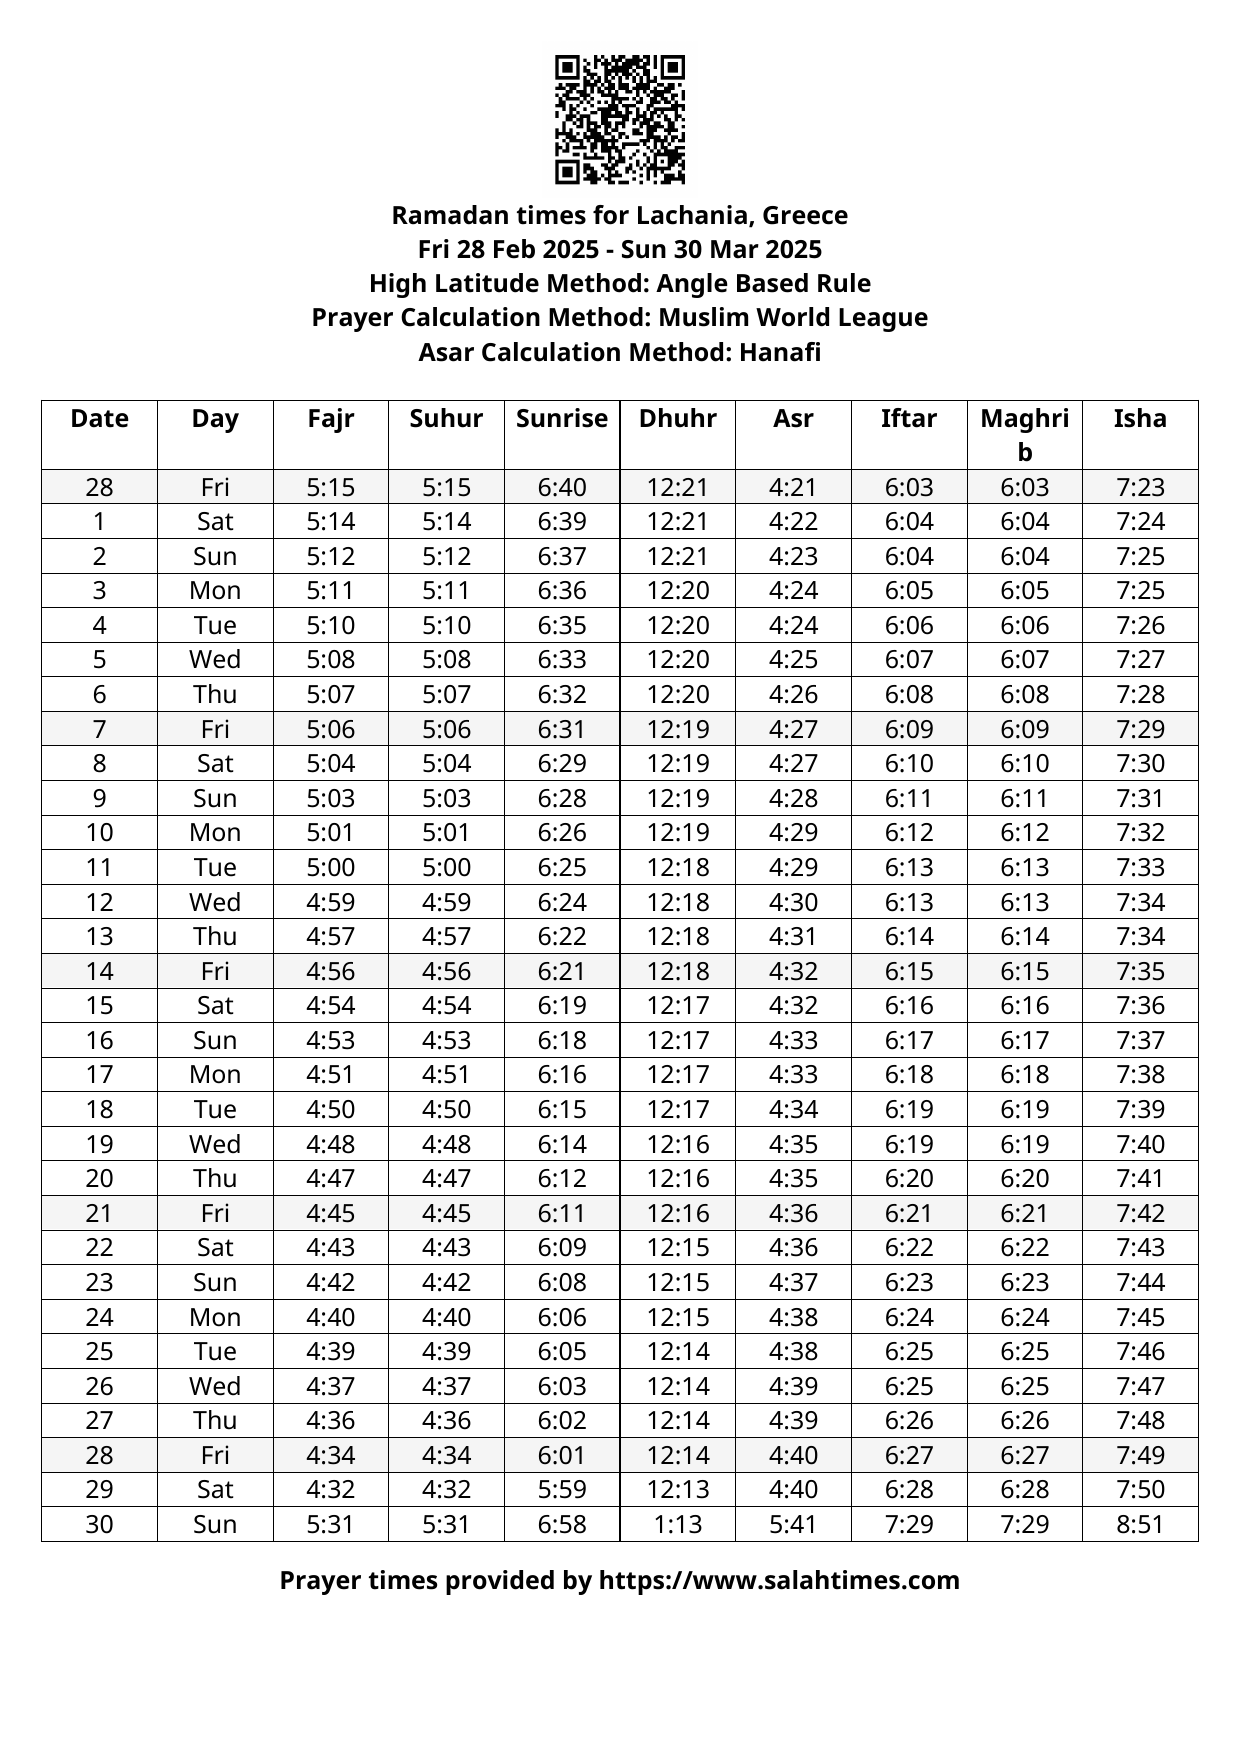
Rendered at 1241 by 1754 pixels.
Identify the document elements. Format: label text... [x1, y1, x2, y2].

table_cell 12:21 [621, 470, 735, 503]
table_cell 12:19 [621, 816, 735, 849]
table_cell 6:10 [968, 746, 1082, 780]
table_cell 7:45 [1083, 1300, 1198, 1333]
table_cell 6:26 [968, 1404, 1082, 1437]
table_cell 6:13 [852, 850, 967, 884]
table_cell Mon [158, 816, 273, 849]
table_cell 6:23 [852, 1265, 967, 1299]
table_cell 7 [42, 712, 157, 745]
table_cell 4:54 [389, 989, 504, 1022]
table_cell 12:14 [621, 1404, 735, 1437]
table_cell 4:23 [736, 539, 851, 572]
table_cell 14 [42, 954, 157, 987]
table_cell Sun [158, 539, 273, 572]
table_cell 6:39 [505, 504, 619, 538]
table_cell 7:30 [1083, 746, 1198, 780]
table_cell 4:35 [736, 1161, 851, 1195]
table_cell 6:11 [968, 781, 1082, 814]
table_header Isha [1083, 401, 1198, 469]
table_cell Fri [158, 1438, 273, 1472]
table_cell 7:24 [1083, 504, 1198, 538]
table_cell Fri [158, 470, 273, 503]
table_cell 4:42 [274, 1265, 388, 1299]
table_cell 6:13 [852, 885, 967, 918]
table_cell 7:36 [1083, 989, 1198, 1022]
table_cell 4:33 [736, 1023, 851, 1057]
text High Latitude Method: Angle Based Rule [42, 266, 1198, 300]
table_cell Sat [158, 746, 273, 780]
table_cell 7:38 [1083, 1058, 1198, 1091]
table_cell 12:18 [621, 885, 735, 918]
table_cell 5:59 [505, 1473, 619, 1506]
table_cell 4:24 [736, 574, 851, 607]
table_cell 5:04 [274, 746, 388, 780]
table_cell 4:37 [274, 1369, 388, 1402]
table_cell 7:29 [852, 1507, 967, 1541]
table_cell 7:48 [1083, 1404, 1198, 1437]
table_cell 6:01 [505, 1438, 619, 1472]
table_cell Thu [158, 1161, 273, 1195]
table_cell 5:31 [274, 1507, 388, 1541]
table_cell 6:15 [968, 954, 1082, 987]
table_cell 4:36 [736, 1231, 851, 1264]
table_cell 6:24 [852, 1300, 967, 1333]
table_cell 4:59 [389, 885, 504, 918]
table_header Date [42, 401, 157, 469]
table_cell Fri [158, 712, 273, 745]
table_cell 4:53 [389, 1023, 504, 1057]
table_cell 15 [42, 989, 157, 1022]
table_cell Sun [158, 781, 273, 814]
table_cell 27 [42, 1404, 157, 1437]
table_cell Tue [158, 850, 273, 884]
table_cell 6:11 [852, 781, 967, 814]
table_cell 12:21 [621, 504, 735, 538]
table_cell 6:21 [968, 1196, 1082, 1229]
table_cell 12:18 [621, 850, 735, 884]
table_cell 12:17 [621, 1023, 735, 1057]
table_cell 12:19 [621, 746, 735, 780]
table_cell 5:08 [274, 643, 388, 676]
table_cell 6:28 [968, 1473, 1082, 1506]
text Fri 28 Feb 2025 - Sun 30 Mar 2025 [42, 232, 1198, 266]
table_cell 4:29 [736, 816, 851, 849]
picture [542, 41, 699, 198]
table_cell 6:36 [505, 574, 619, 607]
table_cell 26 [42, 1369, 157, 1402]
table_cell 12:14 [621, 1334, 735, 1368]
table_cell 6:33 [505, 643, 619, 676]
table_cell 6:17 [852, 1023, 967, 1057]
table_cell 4:38 [736, 1300, 851, 1333]
table_cell 6:04 [852, 504, 967, 538]
table_cell 4:32 [736, 989, 851, 1022]
table_cell 6:07 [968, 643, 1082, 676]
table_cell 6:19 [968, 1127, 1082, 1160]
table_cell 12:15 [621, 1265, 735, 1299]
table_cell 4:26 [736, 677, 851, 711]
table_cell 6:06 [852, 608, 967, 642]
table_cell 4:34 [389, 1438, 504, 1472]
table_cell 7:27 [1083, 643, 1198, 676]
table_cell 8:51 [1083, 1507, 1198, 1541]
table_cell 4:37 [736, 1265, 851, 1299]
table_cell 8 [42, 746, 157, 780]
table_cell 5:10 [274, 608, 388, 642]
table_cell 6:21 [852, 1196, 967, 1229]
table_cell 12 [42, 885, 157, 918]
table_cell 4:45 [274, 1196, 388, 1229]
table_cell Sat [158, 504, 273, 538]
table_cell 21 [42, 1196, 157, 1229]
table_cell 6:40 [505, 470, 619, 503]
table_cell 6:10 [852, 746, 967, 780]
table_cell 6:29 [505, 746, 619, 780]
table_cell 6:25 [968, 1334, 1082, 1368]
table_cell 5:31 [389, 1507, 504, 1541]
table_cell 6:23 [968, 1265, 1082, 1299]
table_cell 6:18 [968, 1058, 1082, 1091]
table_cell Sun [158, 1023, 273, 1057]
table_cell 12:15 [621, 1300, 735, 1333]
table_cell 4:56 [389, 954, 504, 987]
table_cell 4:34 [274, 1438, 388, 1472]
table_cell 6:11 [505, 1196, 619, 1229]
table_cell 7:32 [1083, 816, 1198, 849]
table_cell 7:23 [1083, 470, 1198, 503]
table_cell 13 [42, 919, 157, 953]
table_cell 6:17 [968, 1023, 1082, 1057]
table_cell 3 [42, 574, 157, 607]
table_cell 6:20 [852, 1161, 967, 1195]
table_cell 6:02 [505, 1404, 619, 1437]
table_cell 12:20 [621, 643, 735, 676]
table_cell 12:17 [621, 989, 735, 1022]
table_cell 7:37 [1083, 1023, 1198, 1057]
table_cell 6 [42, 677, 157, 711]
table_cell 12:19 [621, 781, 735, 814]
table_cell 6:08 [968, 677, 1082, 711]
table_cell 4:47 [389, 1161, 504, 1195]
table_cell 6:22 [505, 919, 619, 953]
table_cell 4:40 [736, 1473, 851, 1506]
table_cell 4:36 [274, 1404, 388, 1437]
table_cell 7:42 [1083, 1196, 1198, 1229]
table_cell 6:06 [505, 1300, 619, 1333]
table_cell 6:15 [852, 954, 967, 987]
table_cell 6:32 [505, 677, 619, 711]
table_cell 4:37 [389, 1369, 504, 1402]
table_cell 6:37 [505, 539, 619, 572]
table_cell 19 [42, 1127, 157, 1160]
table_cell 7:40 [1083, 1127, 1198, 1160]
table_cell 6:12 [505, 1161, 619, 1195]
table_cell 12:17 [621, 1058, 735, 1091]
table_cell 4:36 [389, 1404, 504, 1437]
text Prayer times provided by https://www.salahtimes.com [42, 1563, 1198, 1597]
table_cell 2 [42, 539, 157, 572]
table_cell 6:03 [505, 1369, 619, 1402]
table_cell Fri [158, 954, 273, 987]
table_cell 5:01 [389, 816, 504, 849]
table_cell 4:51 [389, 1058, 504, 1091]
table_cell 4:24 [736, 608, 851, 642]
table_cell 7:50 [1083, 1473, 1198, 1506]
table_cell 5 [42, 643, 157, 676]
table_cell 4:57 [274, 919, 388, 953]
table_cell 6:20 [968, 1161, 1082, 1195]
table_cell 12:15 [621, 1231, 735, 1264]
table_cell 6:13 [968, 885, 1082, 918]
table_cell 4:43 [389, 1231, 504, 1264]
table_cell 20 [42, 1161, 157, 1195]
table_cell 12:20 [621, 677, 735, 711]
table_cell 1:13 [621, 1507, 735, 1541]
table_header Suhur [389, 401, 504, 469]
table_cell 6:04 [968, 539, 1082, 572]
table_cell 4:32 [274, 1473, 388, 1506]
table_cell 7:41 [1083, 1161, 1198, 1195]
table_cell 4:35 [736, 1127, 851, 1160]
table_cell 5:07 [274, 677, 388, 711]
table_cell 5:15 [389, 470, 504, 503]
table_cell 4:32 [736, 954, 851, 987]
table_cell 6:24 [505, 885, 619, 918]
table_header Dhuhr [621, 401, 735, 469]
table_cell 7:44 [1083, 1265, 1198, 1299]
table_cell 5:03 [389, 781, 504, 814]
table_cell Wed [158, 1369, 273, 1402]
table_cell 4:39 [736, 1404, 851, 1437]
table_header Sunrise [505, 401, 619, 469]
table_cell 7:49 [1083, 1438, 1198, 1472]
table_cell 7:46 [1083, 1334, 1198, 1368]
table_cell Fri [158, 1196, 273, 1229]
table_cell 6:22 [852, 1231, 967, 1264]
text Prayer Calculation Method: Muslim World League [42, 300, 1198, 334]
table_cell 12:19 [621, 712, 735, 745]
table_cell 4:42 [389, 1265, 504, 1299]
table_cell 5:10 [389, 608, 504, 642]
table_cell 6:31 [505, 712, 619, 745]
text Ramadan times for Lachania, Greece [42, 198, 1198, 232]
table_cell 6:27 [968, 1438, 1082, 1472]
table_cell 4:34 [736, 1092, 851, 1126]
table_cell 5:00 [389, 850, 504, 884]
table_cell 4:59 [274, 885, 388, 918]
table_cell 23 [42, 1265, 157, 1299]
table_cell 6:19 [852, 1092, 967, 1126]
table_cell 4:40 [389, 1300, 504, 1333]
table_cell 6:19 [968, 1092, 1082, 1126]
table_cell 5:07 [389, 677, 504, 711]
table_cell 4:57 [389, 919, 504, 953]
table_cell 4:40 [736, 1438, 851, 1472]
table_cell 12:16 [621, 1127, 735, 1160]
table_cell 10 [42, 816, 157, 849]
table_cell 4:50 [389, 1092, 504, 1126]
table_header Fajr [274, 401, 388, 469]
table_cell 6:09 [852, 712, 967, 745]
table_cell 6:12 [852, 816, 967, 849]
table_cell 7:33 [1083, 850, 1198, 884]
table_cell 5:12 [274, 539, 388, 572]
table_cell 5:14 [274, 504, 388, 538]
table_cell 5:03 [274, 781, 388, 814]
table_cell 6:03 [852, 470, 967, 503]
table_cell 4:39 [274, 1334, 388, 1368]
table_cell 4:50 [274, 1092, 388, 1126]
table_cell 4:48 [389, 1127, 504, 1160]
table_cell 6:09 [505, 1231, 619, 1264]
table_cell 6:14 [505, 1127, 619, 1160]
table_cell 7:39 [1083, 1092, 1198, 1126]
table_cell 6:07 [852, 643, 967, 676]
table_cell 4:25 [736, 643, 851, 676]
table_cell Sun [158, 1265, 273, 1299]
table_cell 6:14 [852, 919, 967, 953]
table_cell 4:22 [736, 504, 851, 538]
table_cell 6:28 [852, 1473, 967, 1506]
table_cell 6:22 [968, 1231, 1082, 1264]
table_cell 5:06 [274, 712, 388, 745]
table_cell 4:36 [736, 1196, 851, 1229]
table_cell 12:18 [621, 919, 735, 953]
table_cell Thu [158, 919, 273, 953]
table_cell 5:01 [274, 816, 388, 849]
table_cell 7:34 [1083, 885, 1198, 918]
table_cell Tue [158, 1092, 273, 1126]
table_cell Sat [158, 1231, 273, 1264]
table_cell 11 [42, 850, 157, 884]
table_cell 12:16 [621, 1161, 735, 1195]
table_cell 29 [42, 1473, 157, 1506]
table_cell 12:17 [621, 1092, 735, 1126]
table_cell Sun [158, 1507, 273, 1541]
table_cell 6:25 [852, 1334, 967, 1368]
table_cell 6:08 [505, 1265, 619, 1299]
table_cell 4:31 [736, 919, 851, 953]
table_cell 24 [42, 1300, 157, 1333]
table_cell 12:20 [621, 574, 735, 607]
table_cell Mon [158, 1300, 273, 1333]
table_cell 4:45 [389, 1196, 504, 1229]
table_cell 6:16 [968, 989, 1082, 1022]
table_cell 5:41 [736, 1507, 851, 1541]
table_cell 7:31 [1083, 781, 1198, 814]
table_cell 5:12 [389, 539, 504, 572]
table_cell 6:35 [505, 608, 619, 642]
table_cell 5:00 [274, 850, 388, 884]
table_cell 4:47 [274, 1161, 388, 1195]
table_cell 6:08 [852, 677, 967, 711]
table_cell 12:14 [621, 1438, 735, 1472]
table_cell Mon [158, 574, 273, 607]
table_cell 6:12 [968, 816, 1082, 849]
table_cell 25 [42, 1334, 157, 1368]
table_cell 16 [42, 1023, 157, 1057]
table_cell 5:04 [389, 746, 504, 780]
table_cell 6:05 [968, 574, 1082, 607]
table_cell Thu [158, 677, 273, 711]
table_cell 7:25 [1083, 574, 1198, 607]
table_cell 6:25 [852, 1369, 967, 1402]
table_cell 6:16 [505, 1058, 619, 1091]
table_cell 5:06 [389, 712, 504, 745]
table_cell 6:03 [968, 470, 1082, 503]
table_cell 4:21 [736, 470, 851, 503]
table_cell 6:04 [852, 539, 967, 572]
table_cell 5:14 [389, 504, 504, 538]
table_cell 4:27 [736, 746, 851, 780]
table_cell 6:25 [968, 1369, 1082, 1402]
table_cell 4 [42, 608, 157, 642]
table_cell Wed [158, 643, 273, 676]
table_cell Sat [158, 989, 273, 1022]
table_cell 4:51 [274, 1058, 388, 1091]
table_cell 7:29 [968, 1507, 1082, 1541]
table_cell 5:11 [274, 574, 388, 607]
table_cell 7:35 [1083, 954, 1198, 987]
table_cell 6:19 [505, 989, 619, 1022]
table_cell 6:27 [852, 1438, 967, 1472]
table_cell 12:21 [621, 539, 735, 572]
table_cell 4:39 [389, 1334, 504, 1368]
table_cell 4:33 [736, 1058, 851, 1091]
table_cell 4:32 [389, 1473, 504, 1506]
table_cell 7:43 [1083, 1231, 1198, 1264]
table_cell 30 [42, 1507, 157, 1541]
table_cell 7:26 [1083, 608, 1198, 642]
table_cell 4:40 [274, 1300, 388, 1333]
table_header Maghrib [968, 401, 1082, 469]
table_cell Sat [158, 1473, 273, 1506]
table_cell 4:56 [274, 954, 388, 987]
table_cell 6:09 [968, 712, 1082, 745]
text Asar Calculation Method: Hanafi [42, 334, 1198, 368]
table_cell 4:27 [736, 712, 851, 745]
table_cell 7:47 [1083, 1369, 1198, 1402]
table_cell 1 [42, 504, 157, 538]
table_cell 7:29 [1083, 712, 1198, 745]
table_cell 6:26 [505, 816, 619, 849]
table_cell 4:39 [736, 1369, 851, 1402]
table_cell 6:19 [852, 1127, 967, 1160]
table_cell 6:21 [505, 954, 619, 987]
table_cell 12:13 [621, 1473, 735, 1506]
table_cell 4:38 [736, 1334, 851, 1368]
table_cell 6:58 [505, 1507, 619, 1541]
table_cell Thu [158, 1404, 273, 1437]
table_cell 4:29 [736, 850, 851, 884]
table_header Day [158, 401, 273, 469]
table_cell 6:14 [968, 919, 1082, 953]
table_cell Mon [158, 1058, 273, 1091]
table_cell 6:28 [505, 781, 619, 814]
table_cell 6:18 [852, 1058, 967, 1091]
table_cell 6:04 [968, 504, 1082, 538]
table_cell 6:18 [505, 1023, 619, 1057]
table_cell 6:25 [505, 850, 619, 884]
table_cell 12:16 [621, 1196, 735, 1229]
table_cell 4:48 [274, 1127, 388, 1160]
table_cell 6:05 [852, 574, 967, 607]
table_cell 7:25 [1083, 539, 1198, 572]
table_cell 22 [42, 1231, 157, 1264]
table_header Iftar [852, 401, 967, 469]
table_cell 12:20 [621, 608, 735, 642]
table_cell 28 [42, 470, 157, 503]
table_cell 6:13 [968, 850, 1082, 884]
table_cell 12:14 [621, 1369, 735, 1402]
table_cell 7:28 [1083, 677, 1198, 711]
table_cell 4:28 [736, 781, 851, 814]
table_cell 12:18 [621, 954, 735, 987]
table_cell 5:08 [389, 643, 504, 676]
table_cell Wed [158, 885, 273, 918]
table_cell 6:15 [505, 1092, 619, 1126]
table_cell Tue [158, 608, 273, 642]
table_cell 6:16 [852, 989, 967, 1022]
table_cell 6:24 [968, 1300, 1082, 1333]
table_cell 17 [42, 1058, 157, 1091]
table_cell 28 [42, 1438, 157, 1472]
table_cell 6:26 [852, 1404, 967, 1437]
table_cell 4:53 [274, 1023, 388, 1057]
table_cell 9 [42, 781, 157, 814]
table_cell Tue [158, 1334, 273, 1368]
table_cell 6:06 [968, 608, 1082, 642]
table_cell 7:34 [1083, 919, 1198, 953]
table_cell 4:30 [736, 885, 851, 918]
table_cell 5:11 [389, 574, 504, 607]
table_cell 6:05 [505, 1334, 619, 1368]
table_cell 4:43 [274, 1231, 388, 1264]
table_cell Wed [158, 1127, 273, 1160]
table_cell 18 [42, 1092, 157, 1126]
table_header Asr [736, 401, 851, 469]
table_cell 4:54 [274, 989, 388, 1022]
table_cell 5:15 [274, 470, 388, 503]
